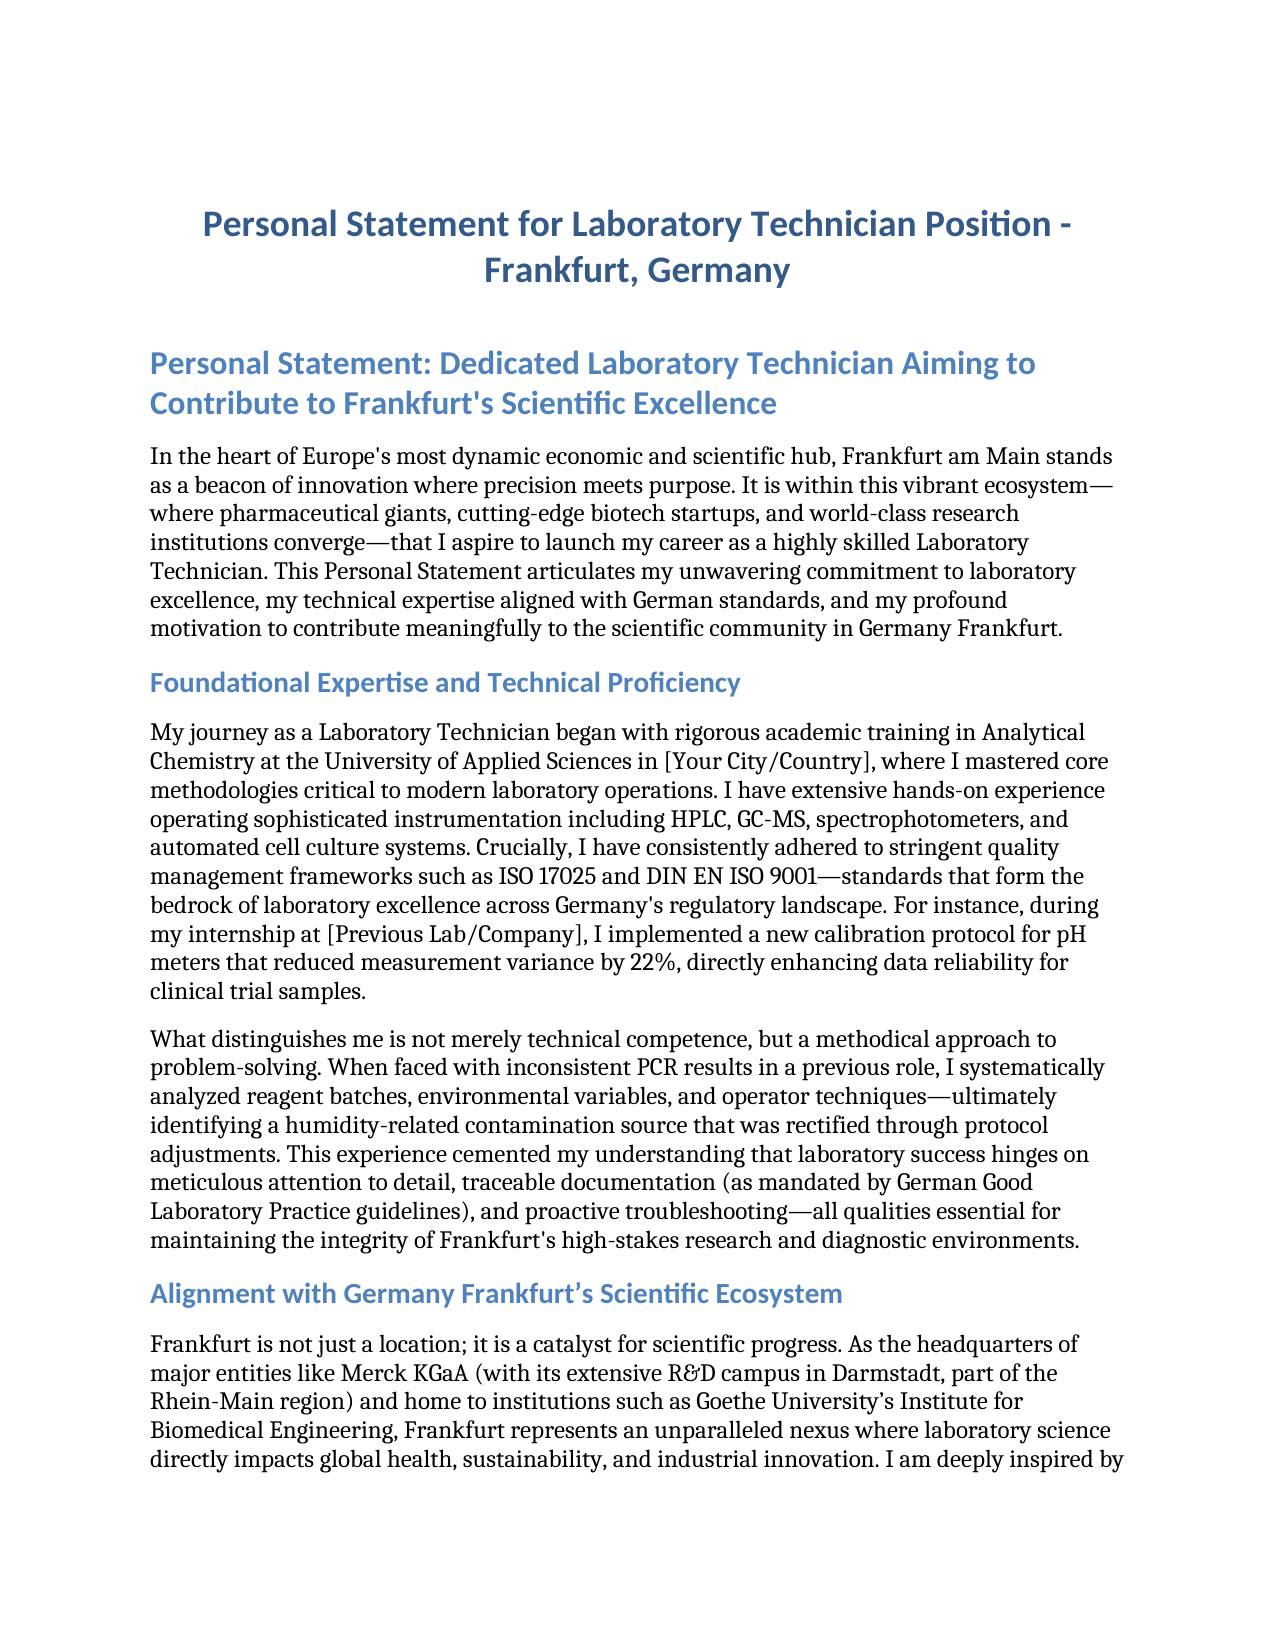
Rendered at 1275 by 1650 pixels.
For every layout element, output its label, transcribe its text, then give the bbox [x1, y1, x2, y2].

subtitle Alignment with Germany Frankfurt’s Scientific Ecosystem [150, 1275, 1125, 1311]
subtitle Personal Statement: Dedicated Laboratory Technician Aiming to Contribute to Frankfurt's Scientific Excellence [150, 342, 1125, 423]
text In the heart of Europe's most dynamic economic and scientific hub, Frankfurt am Main stands as a beacon of innovation where precision meets purpose. It is within this vibrant ecosystem—where pharmaceutical giants, cutting-edge biotech startups, and world-class research institutions converge—that I aspire to launch my career as a highly skilled Laboratory Technician. This Personal Statement articulates my unwavering commitment to laboratory excellence, my technical expertise aligned with German standards, and my profound motivation to contribute meaningfully to the scientific community in Germany Frankfurt. [150, 442, 1125, 643]
title Personal Statement for Laboratory Technician Position - Frankfurt, Germany [150, 200, 1125, 292]
text My journey as a Laboratory Technician began with rigorous academic training in Analytical Chemistry at the University of Applied Sciences in [Your City/Country], where I mastered core methodologies critical to modern laboratory operations. I have extensive hands-on experience operating sophisticated instrumentation including HPLC, GC-MS, spectrophotometers, and automated cell culture systems. Crucially, I have consistently adhered to stringent quality management frameworks such as ISO 17025 and DIN EN ISO 9001—standards that form the bedrock of laboratory excellence across Germany's regulatory landscape. For instance, during my internship at [Previous Lab/Company], I implemented a new calibration protocol for pH meters that reduced measurement variance by 22%, directly enhancing data reliability for clinical trial samples. [150, 718, 1125, 1006]
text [150, 1330, 1125, 1473]
text What distinguishes me is not merely technical competence, but a methodical approach to problem-solving. When faced with inconsistent PCR results in a previous role, I systematically analyzed reagent batches, environmental variables, and operator techniques—ultimately identifying a humidity-related contamination source that was rectified through protocol adjustments. This experience cemented my understanding that laboratory success hinges on meticulous attention to detail, traceable documentation (as mandated by German Good Laboratory Practice guidelines), and proactive troubleshooting—all qualities essential for maintaining the integrity of Frankfurt's high-stakes research and diagnostic environments. [150, 1024, 1125, 1254]
subtitle Foundational Expertise and Technical Proficiency [150, 664, 1125, 699]
